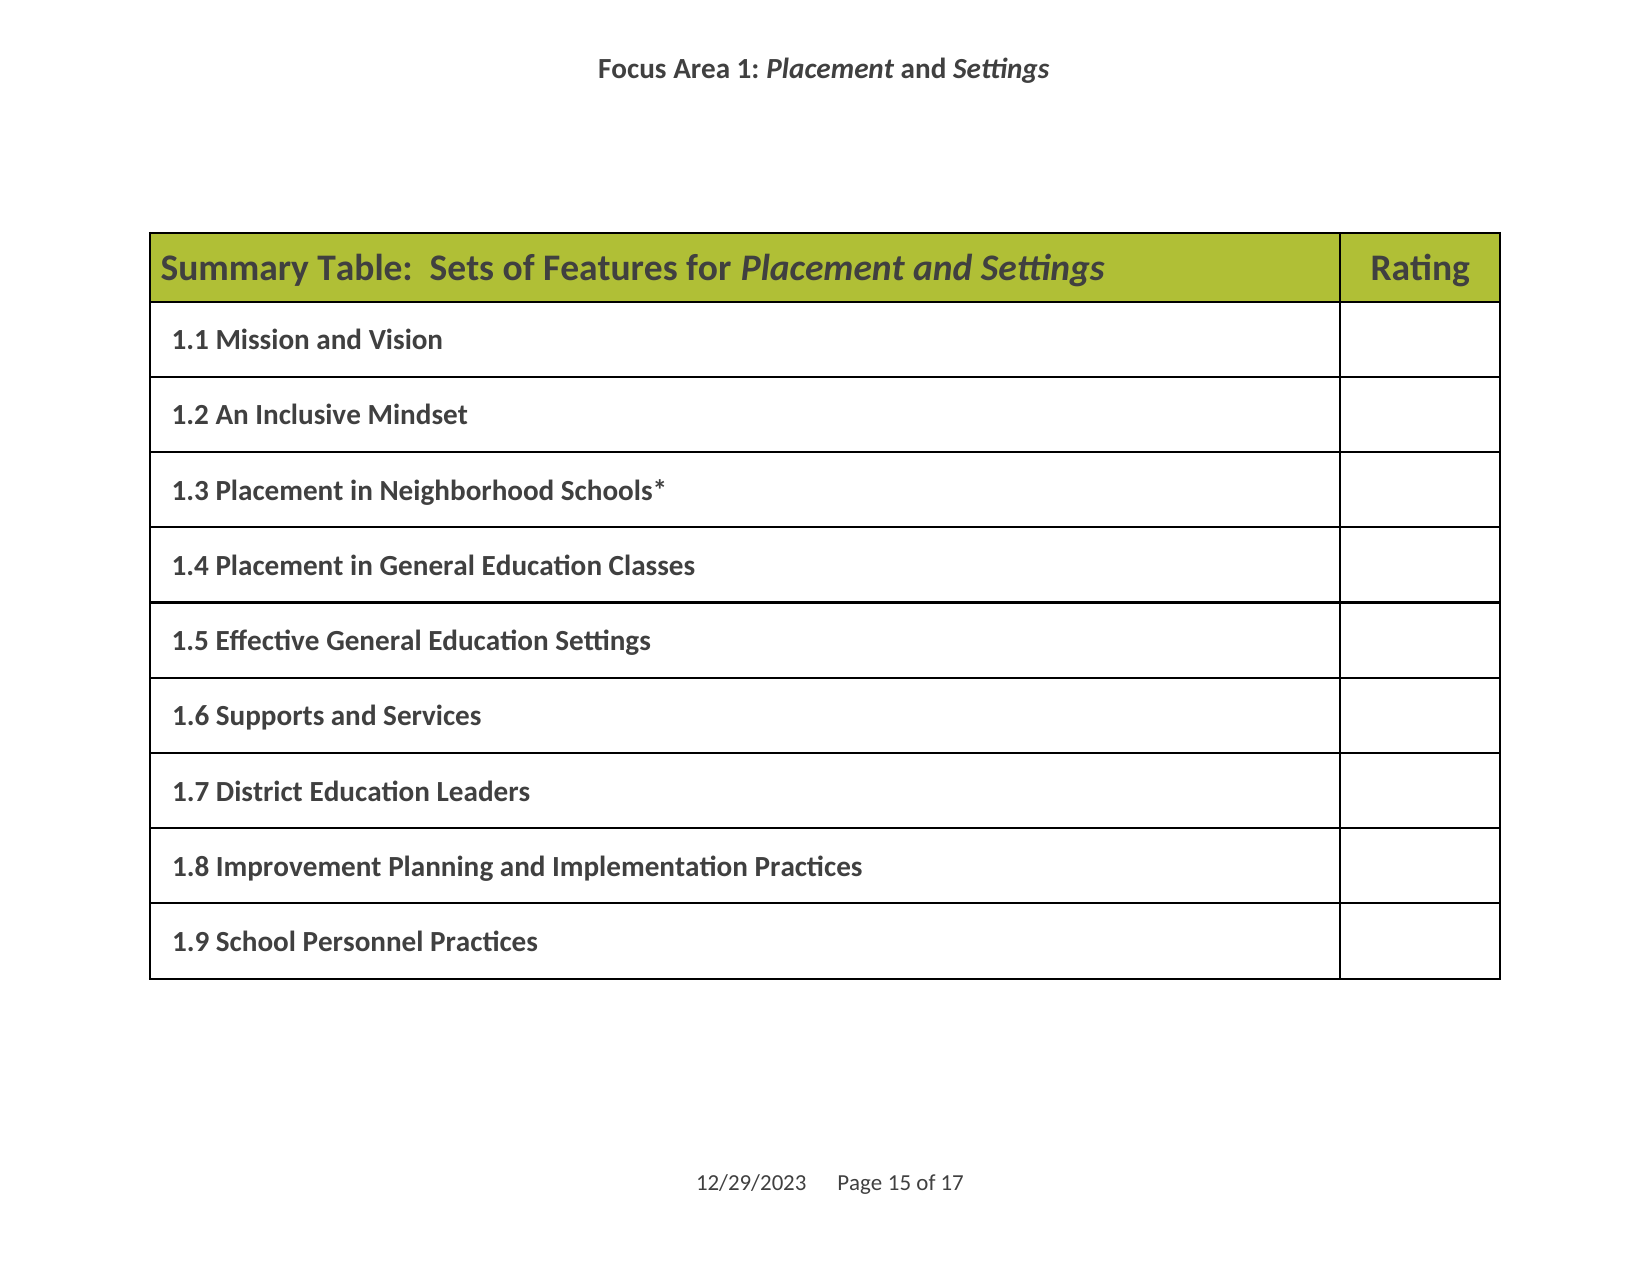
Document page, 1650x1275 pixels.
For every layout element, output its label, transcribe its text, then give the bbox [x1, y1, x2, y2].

table_cell [1341, 904, 1499, 977]
table_cell 1.4 Placement in General Education Classes [151, 528, 1339, 601]
table_cell 1.9 School Personnel Practices [151, 904, 1339, 977]
table_cell [1341, 528, 1499, 601]
table_cell 1.8 Improvement Planning and Implementation Practices [151, 829, 1339, 902]
table_cell [1341, 303, 1499, 376]
table_cell [1341, 453, 1499, 526]
table_cell [1341, 378, 1499, 451]
table_cell 1.5 Effective General Education Settings [151, 604, 1339, 677]
table_cell 1.2 An Inclusive Mindset [151, 378, 1339, 451]
table_cell 1.6 Supports and Services [151, 679, 1339, 752]
table_cell [1341, 829, 1499, 902]
table_cell [1341, 754, 1499, 827]
table_header Summary Table: Sets of Features for Placement and Settings [151, 234, 1339, 301]
table_cell 1.7 District Education Leaders [151, 754, 1339, 827]
table_cell [1341, 604, 1499, 677]
table_cell [1341, 679, 1499, 752]
table_cell 1.1 Mission and Vision [151, 303, 1339, 376]
table_header Rating [1341, 234, 1499, 301]
table_cell 1.3 Placement in Neighborhood Schools* [151, 453, 1339, 526]
